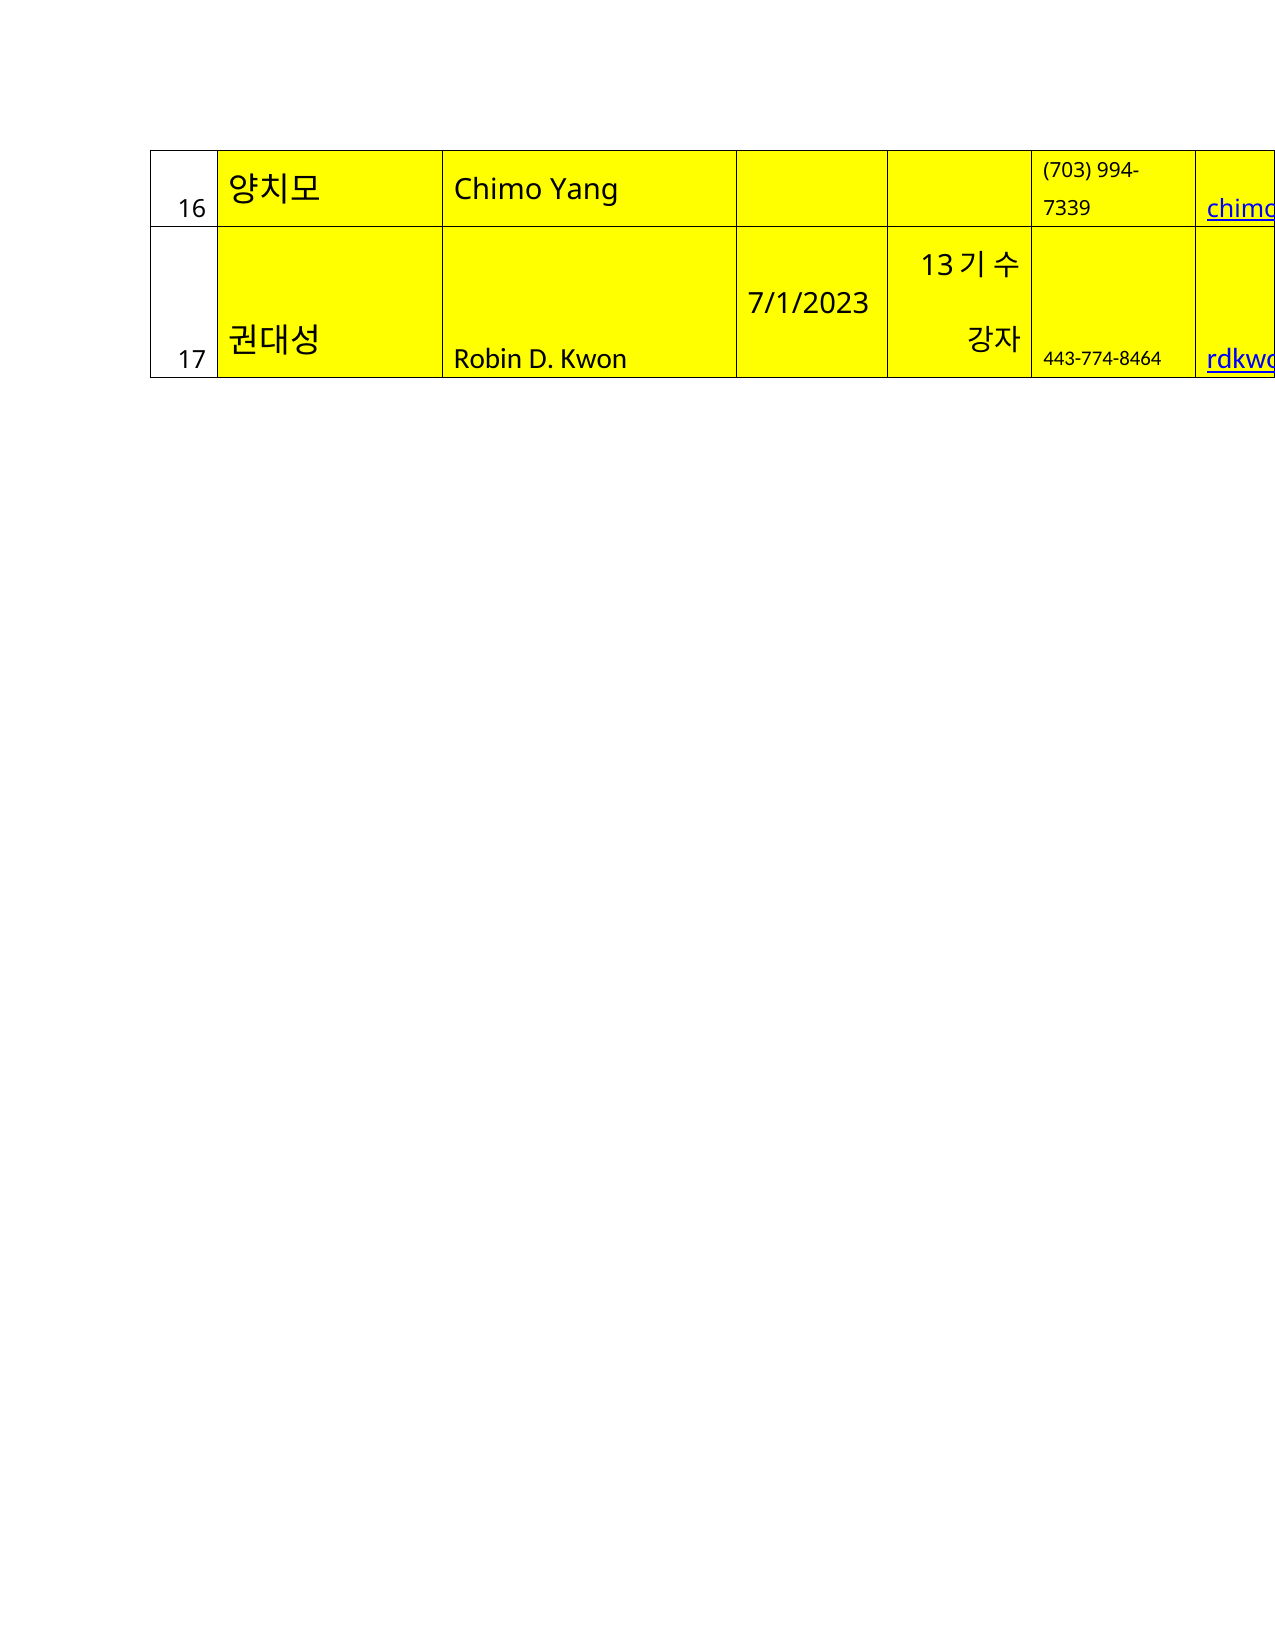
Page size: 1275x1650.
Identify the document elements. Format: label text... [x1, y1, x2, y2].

table_cell [888, 151, 1031, 226]
table_cell 16 [151, 151, 217, 226]
table_cell rdkwon@gmail.com [1196, 227, 1274, 377]
table_cell 13기 수강자 [888, 227, 1031, 377]
table_cell Robin D. Kwon [443, 227, 736, 377]
table_cell 양치모 [218, 151, 442, 226]
table_cell [737, 151, 887, 226]
table_cell (703) 994-7339 [1032, 151, 1195, 226]
table_cell 443-774-8464 [1032, 227, 1195, 377]
table_cell Chimo Yang [443, 151, 736, 226]
table_cell chimo39@gmail.com [1196, 151, 1274, 226]
table_cell 17 [151, 227, 217, 377]
table_cell 권대성 [218, 227, 442, 377]
table_cell 7/1/2023 [737, 227, 887, 377]
